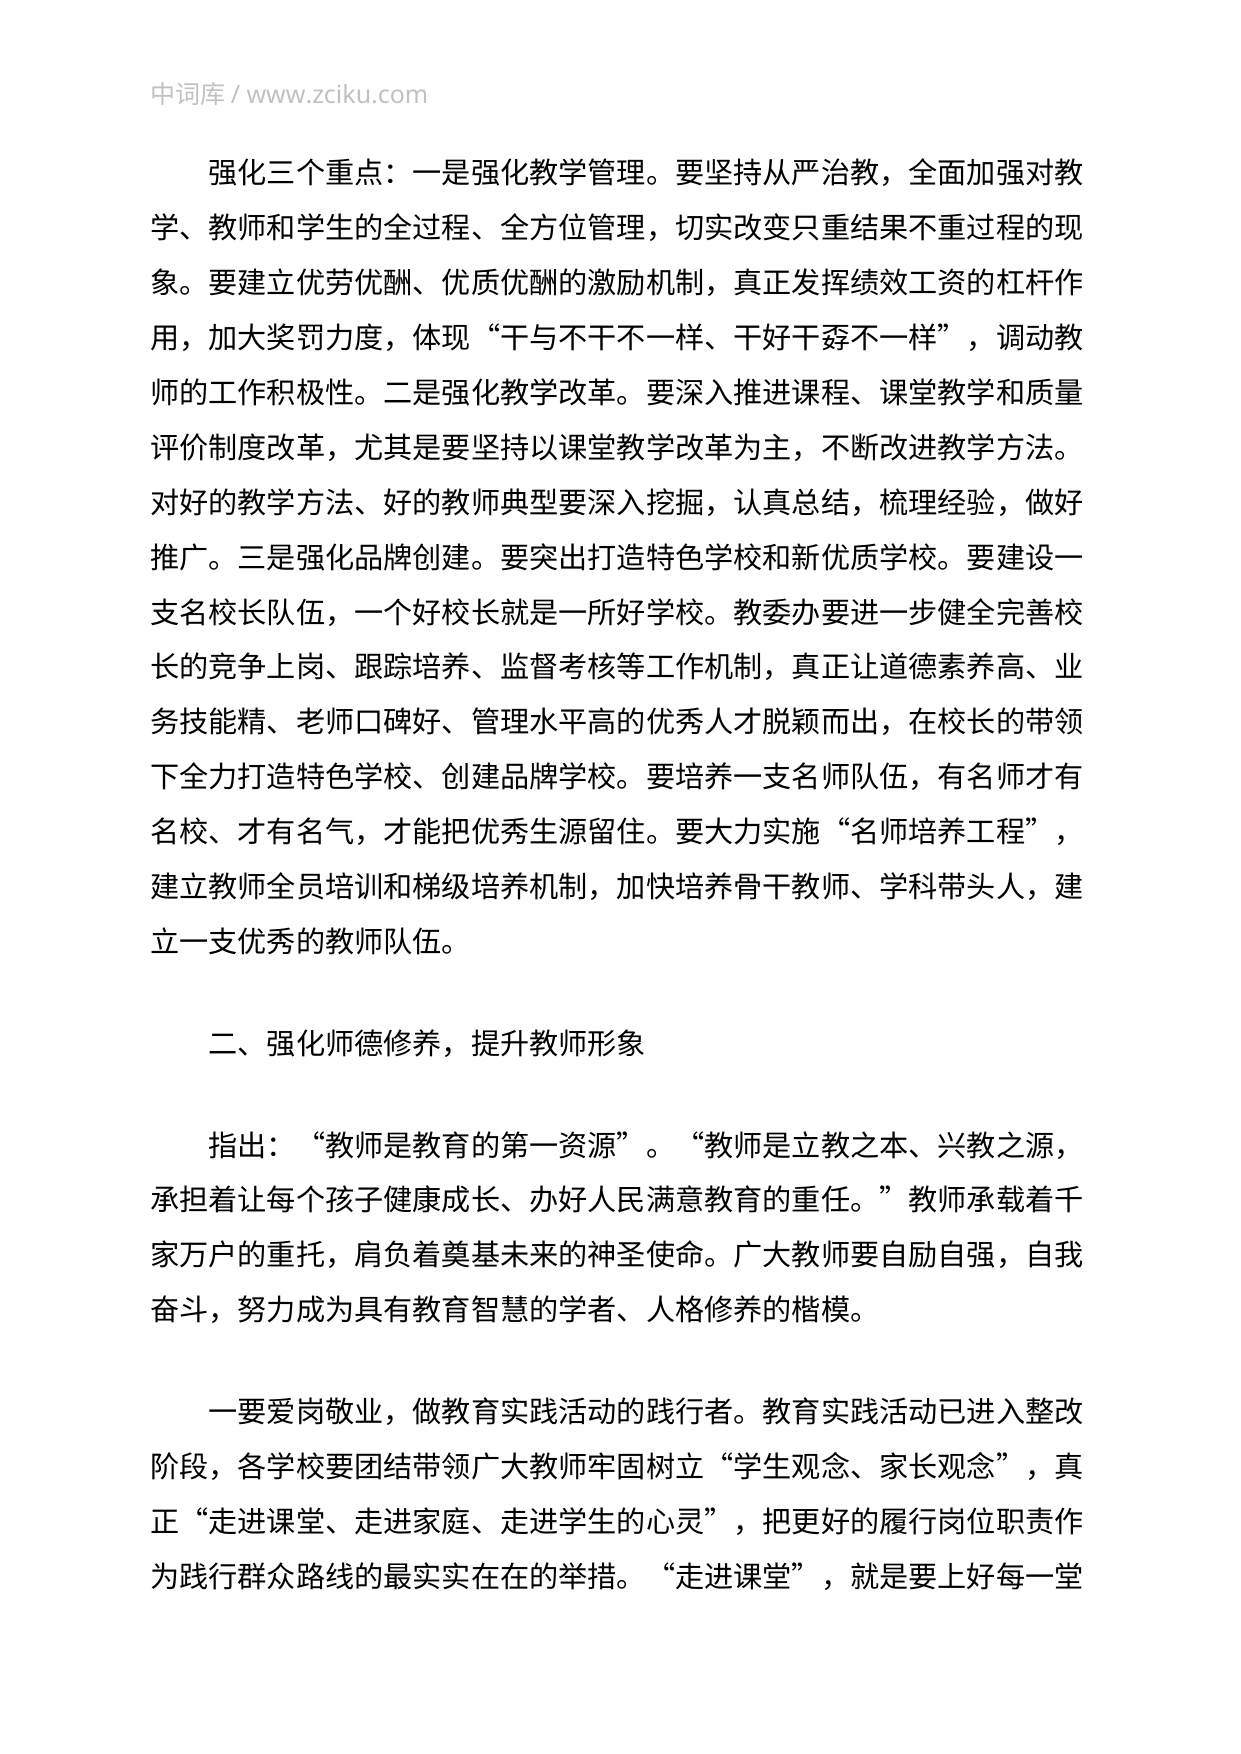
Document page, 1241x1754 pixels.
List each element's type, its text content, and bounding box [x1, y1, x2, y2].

text 指出：“教师是教育的第一资源”。“教师是立教之本、兴教之源，承担着让每个孩子健康成长、办好人民满意教育的重任。”教师承载着千家万户的重托，肩负着奠基未来的神圣使命。广大教师要自励自强，自我奋斗，努力成为具有教育智慧的学者、人格修养的楷模。 [150, 1122, 1090, 1329]
text 二、强化师德修养，提升教师形象 [150, 1020, 1090, 1063]
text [150, 1388, 1090, 1596]
text 强化三个重点：一是强化教学管理。要坚持从严治教，全面加强对教学、教师和学生的全过程、全方位管理，切实改变只重结果不重过程的现象。要建立优劳优酬、优质优酬的激励机制，真正发挥绩效工资的杠杆作用，加大奖罚力度，体现“干与不干不一样、干好干孬不一样”，调动教师的工作积极性。二是强化教学改革。要深入推进课程、课堂教学和质量评价制度改革，尤其是要坚持以课堂教学改革为主，不断改进教学方法。对好的教学方法、好的教师典型要深入挖掘，认真总结，梳理经验，做好推广。三是强化品牌创建。要突出打造特色学校和新优质学校。要建设一支名校长队伍，一个好校长就是一所好学校。教委办要进一步健全完善校长的竞争上岗、跟踪培养、监督考核等工作机制，真正让道德素养高、业务技能精、老师口碑好、管理水平高的优秀人才脱颖而出，在校长的带领下全力打造特色学校、创建品牌学校。要培养一支名师队伍，有名师才有名校、才有名气，才能把优秀生源留住。要大力实施“名师培养工程”，建立教师全员培训和梯级培养机制，加快培养骨干教师、学科带头人，建立一支优秀的教师队伍。 [150, 150, 1090, 961]
